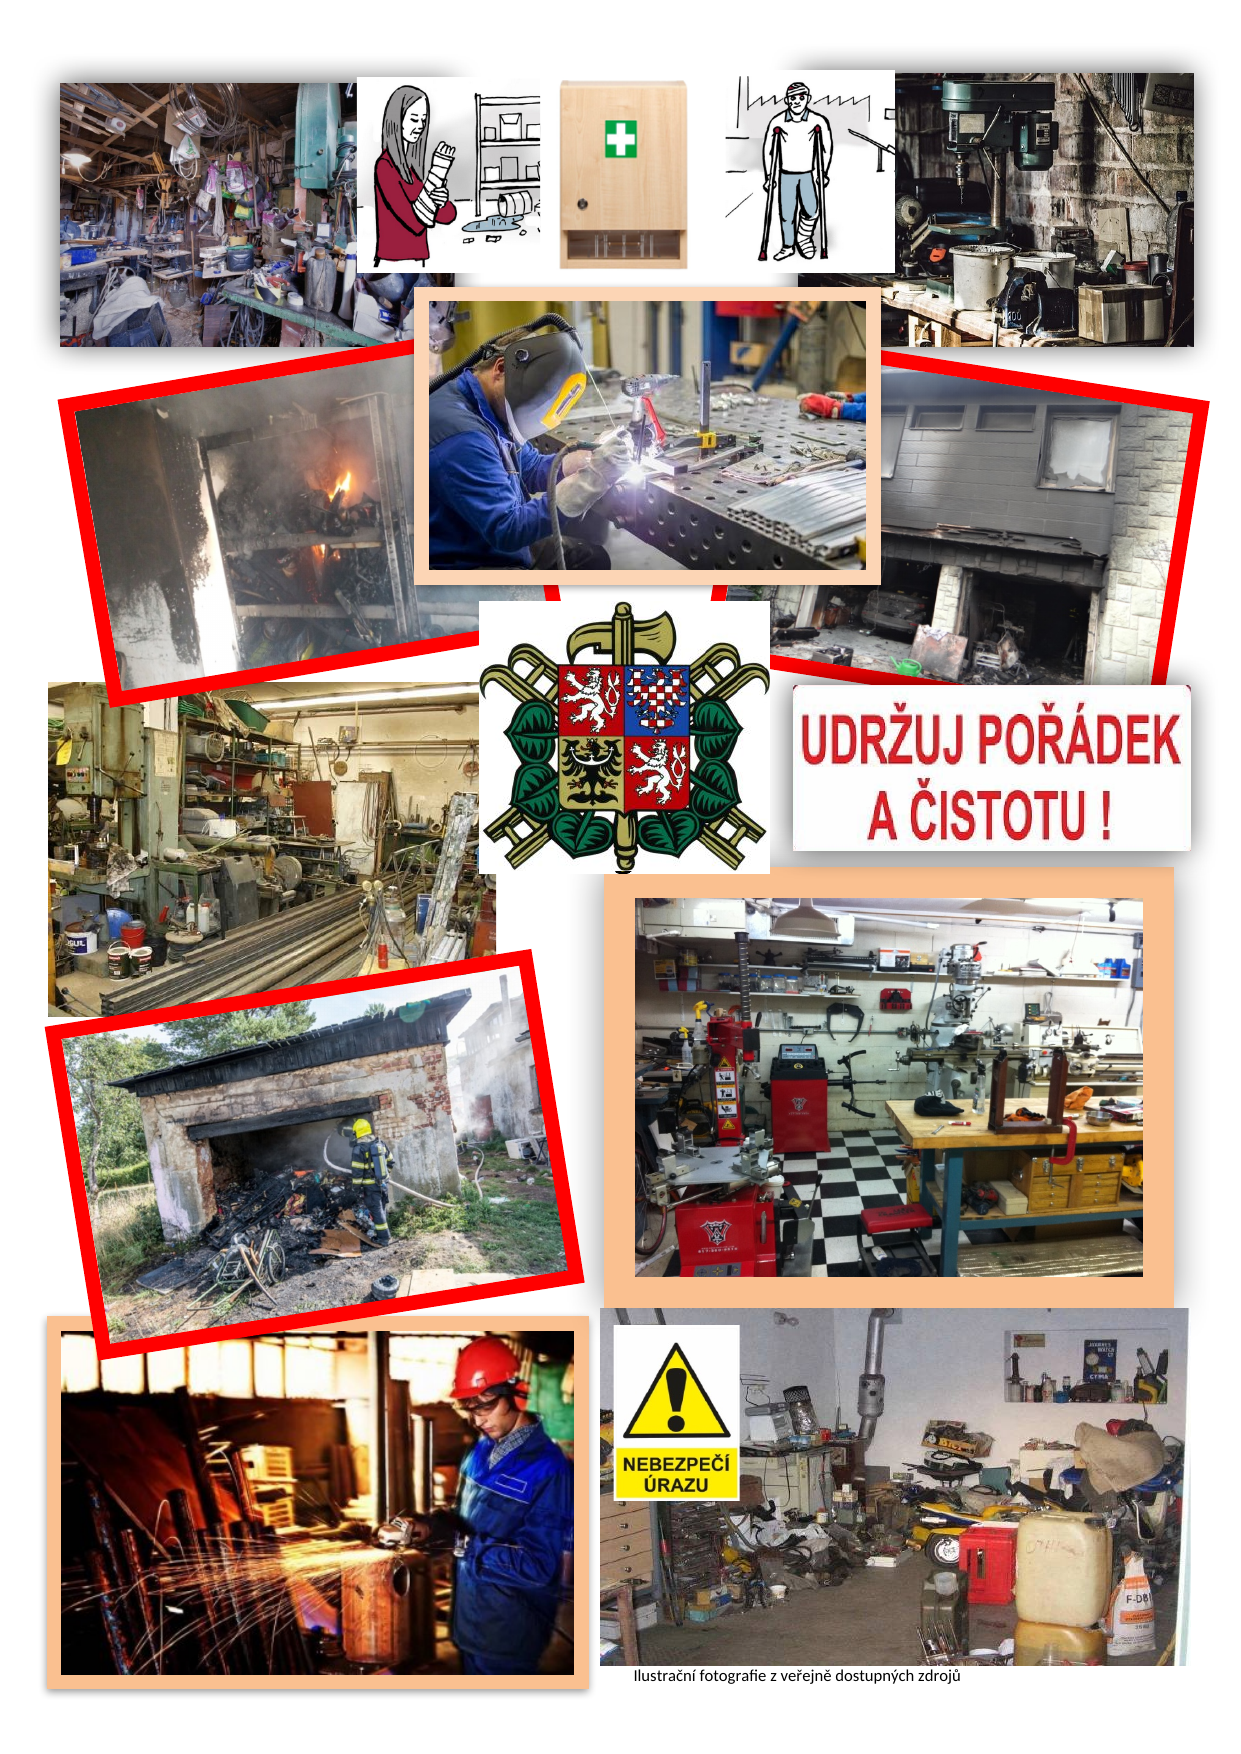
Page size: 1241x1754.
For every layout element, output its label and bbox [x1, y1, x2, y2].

picture [550, 77, 703, 273]
picture [62, 966, 567, 1343]
picture [635, 898, 1143, 1277]
picture [60, 77, 541, 347]
picture [725, 70, 1194, 347]
picture [48, 355, 1192, 1017]
picture [600, 1308, 1190, 1665]
picture [429, 301, 866, 570]
picture [61, 1331, 574, 1675]
